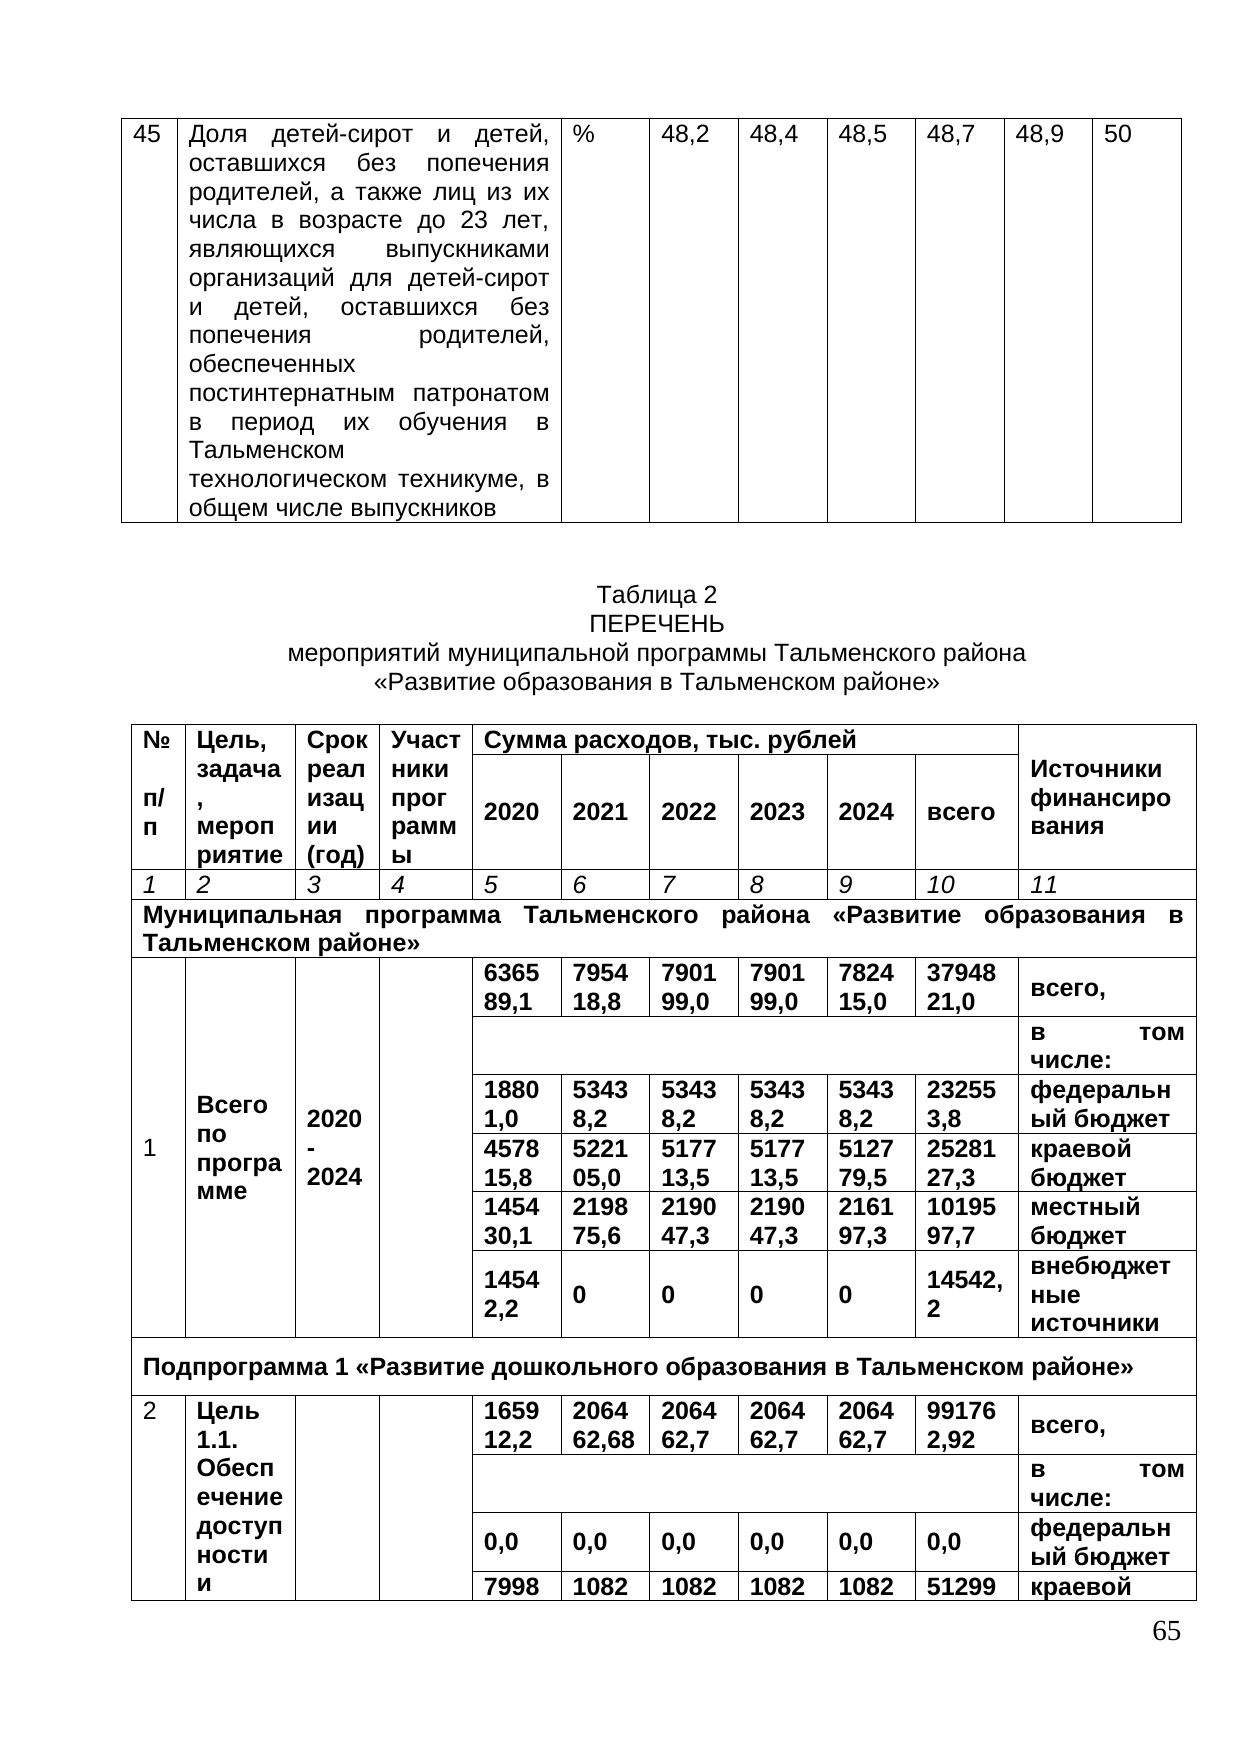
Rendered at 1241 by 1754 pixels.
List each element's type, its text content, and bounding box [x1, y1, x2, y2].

table_cell Доля детей-сирот и детей, оставшихся без попечения родителей, а также лиц из их числа в возрасте до 23 лет, являющихся выпускниками организаций для детей-сирот и детей, оставшихся без попечения родителей, обеспеченных постинтернатным патронатом в период их обучения в Тальменском технологическом техникуме, в общем числе выпускников [178, 119, 561, 522]
table_cell 0,0 [562, 1513, 649, 1571]
table_cell 0 [650, 1251, 738, 1337]
text мероприятий муниципальной программы Тальменского района [133, 638, 1181, 666]
table_cell 14542,2 [916, 1251, 1018, 1337]
table_cell 53438,2 [562, 1075, 649, 1133]
table_cell 512995,5 [916, 1572, 1018, 1600]
table_cell 795418,8 [562, 958, 649, 1016]
table_cell 7 [650, 870, 738, 898]
table_cell 0 [562, 1251, 649, 1337]
table_cell 165912,2 [473, 1396, 561, 1453]
text ПЕРЕЧЕНЬ [133, 609, 1181, 638]
table_cell 2024 [828, 755, 915, 869]
table_cell краевой бюджет [1019, 1572, 1196, 1600]
table_cell 206462,7 [650, 1396, 738, 1453]
table_header Сумма расходов, тыс. рублей [473, 725, 1018, 754]
table_cell 11 [1019, 870, 1196, 898]
table_cell 790199,0 [650, 958, 738, 1016]
table_cell 522105,0 [562, 1134, 649, 1191]
table_cell 0 [828, 1251, 915, 1337]
table_cell 108253,0 [828, 1572, 915, 1600]
table_cell 636589,1 [473, 958, 561, 1016]
table_cell [380, 958, 472, 1337]
table_cell 219875,6 [562, 1192, 649, 1250]
table_cell 18801,0 [473, 1075, 561, 1133]
table_cell 232553,8 [916, 1075, 1018, 1133]
table_cell 2 [132, 1396, 185, 1600]
table_cell 206462,68 [562, 1396, 649, 1453]
table_cell 53438,2 [828, 1075, 915, 1133]
table_cell 48,4 [739, 119, 827, 522]
table_cell 1 [132, 958, 185, 1337]
table_cell 2022 [650, 755, 738, 869]
table_cell 790199,0 [739, 958, 827, 1016]
table_cell всего [916, 755, 1018, 869]
table_cell 4 [380, 870, 472, 898]
table_cell в том числе: [1019, 1455, 1196, 1512]
table_cell 457815,8 [473, 1134, 561, 1191]
table_cell федеральный бюджет [1019, 1513, 1196, 1571]
table_cell 45 [122, 119, 177, 522]
table_cell 14542,2 [473, 1251, 561, 1337]
text Таблица 2 [133, 580, 1181, 609]
table_cell 48,7 [916, 119, 1004, 522]
table_cell [380, 1396, 472, 1600]
table_cell 517713,5 [650, 1134, 738, 1191]
table_cell 10 [916, 870, 1018, 898]
table_cell внебюджетные источники [1019, 1251, 1196, 1337]
table_cell [473, 1017, 1018, 1074]
table_cell 3794821,0 [916, 958, 1018, 1016]
table_header Цель, задача, мероприятие [186, 725, 295, 869]
table_cell Цель 1.1. Обеспечение доступности и качества дошкольного образования, в том числе за счет создания дополнительных мест [186, 1396, 295, 1600]
table_header Срок реализации (год) [296, 725, 379, 869]
table_cell 2023 [739, 755, 827, 869]
table_cell 8 [739, 870, 827, 898]
table_cell [473, 1455, 1018, 1512]
table_cell 50 [1093, 119, 1181, 522]
table_cell 2 [186, 870, 295, 898]
table_cell 0,0 [916, 1513, 1018, 1571]
table_cell 517713,5 [739, 1134, 827, 1191]
table_cell 6 [562, 870, 649, 898]
table_cell в том числе: [1019, 1017, 1196, 1074]
table_cell 108253,0 [562, 1572, 649, 1600]
table_cell п/п [132, 754, 185, 869]
table_header Участники программы [380, 725, 472, 869]
table_cell % [562, 119, 649, 522]
table_cell 53438,2 [739, 1075, 827, 1133]
table_cell всего, [1019, 1396, 1196, 1453]
table_cell 219047,3 [650, 1192, 738, 1250]
table_cell 48,9 [1005, 119, 1092, 522]
table_cell 0 [739, 1251, 827, 1337]
table_cell 206462,7 [739, 1396, 827, 1453]
table_cell 0,0 [739, 1513, 827, 1571]
table_cell федеральный бюджет [1019, 1075, 1196, 1133]
table_cell 108253,0 [650, 1572, 738, 1600]
table_cell 991762,92 [916, 1396, 1018, 1453]
table_cell 5 [473, 870, 561, 898]
table_cell 9 [828, 870, 915, 898]
table_cell 53438,2 [650, 1075, 738, 1133]
table_cell 2020-2024 [296, 958, 379, 1337]
table_cell 0,0 [473, 1513, 561, 1571]
table_cell 48,2 [650, 119, 738, 522]
table_cell 145430,1 [473, 1192, 561, 1250]
table_cell 1 [132, 870, 185, 898]
table_cell 1019597,7 [916, 1192, 1018, 1250]
table_cell всего, [1019, 958, 1196, 1016]
table_cell Муниципальная программа Тальменского района «Развитие образования в Тальменском районе» [132, 900, 1196, 957]
table_cell 2020 [473, 755, 561, 869]
table_header № [132, 725, 185, 754]
table_cell 108253,0 [739, 1572, 827, 1600]
table_cell 512779,5 [828, 1134, 915, 1191]
table_cell 219047,3 [739, 1192, 827, 1250]
table_cell Всего по программе [186, 958, 295, 1337]
table_header Источники финансирования [1019, 725, 1196, 869]
table_cell краевой бюджет [1019, 1134, 1196, 1191]
table_cell 216197,3 [828, 1192, 915, 1250]
table_cell 2528127,3 [916, 1134, 1018, 1191]
table_cell 79983,5 [473, 1572, 561, 1600]
table_cell 48,5 [828, 119, 915, 522]
table_cell 0,0 [828, 1513, 915, 1571]
table_cell местный бюджет [1019, 1192, 1196, 1250]
table_cell 0,0 [650, 1513, 738, 1571]
table_cell 782415,0 [828, 958, 915, 1016]
table_cell 206462,7 [828, 1396, 915, 1453]
table_cell Подпрограмма 1 «Развитие дошкольного образования в Тальменском районе» [132, 1338, 1196, 1395]
table_cell 3 [296, 870, 379, 898]
table_cell [296, 1396, 379, 1600]
table_cell 2021 [562, 755, 649, 869]
text «Развитие образования в Тальменском районе» [133, 666, 1181, 695]
